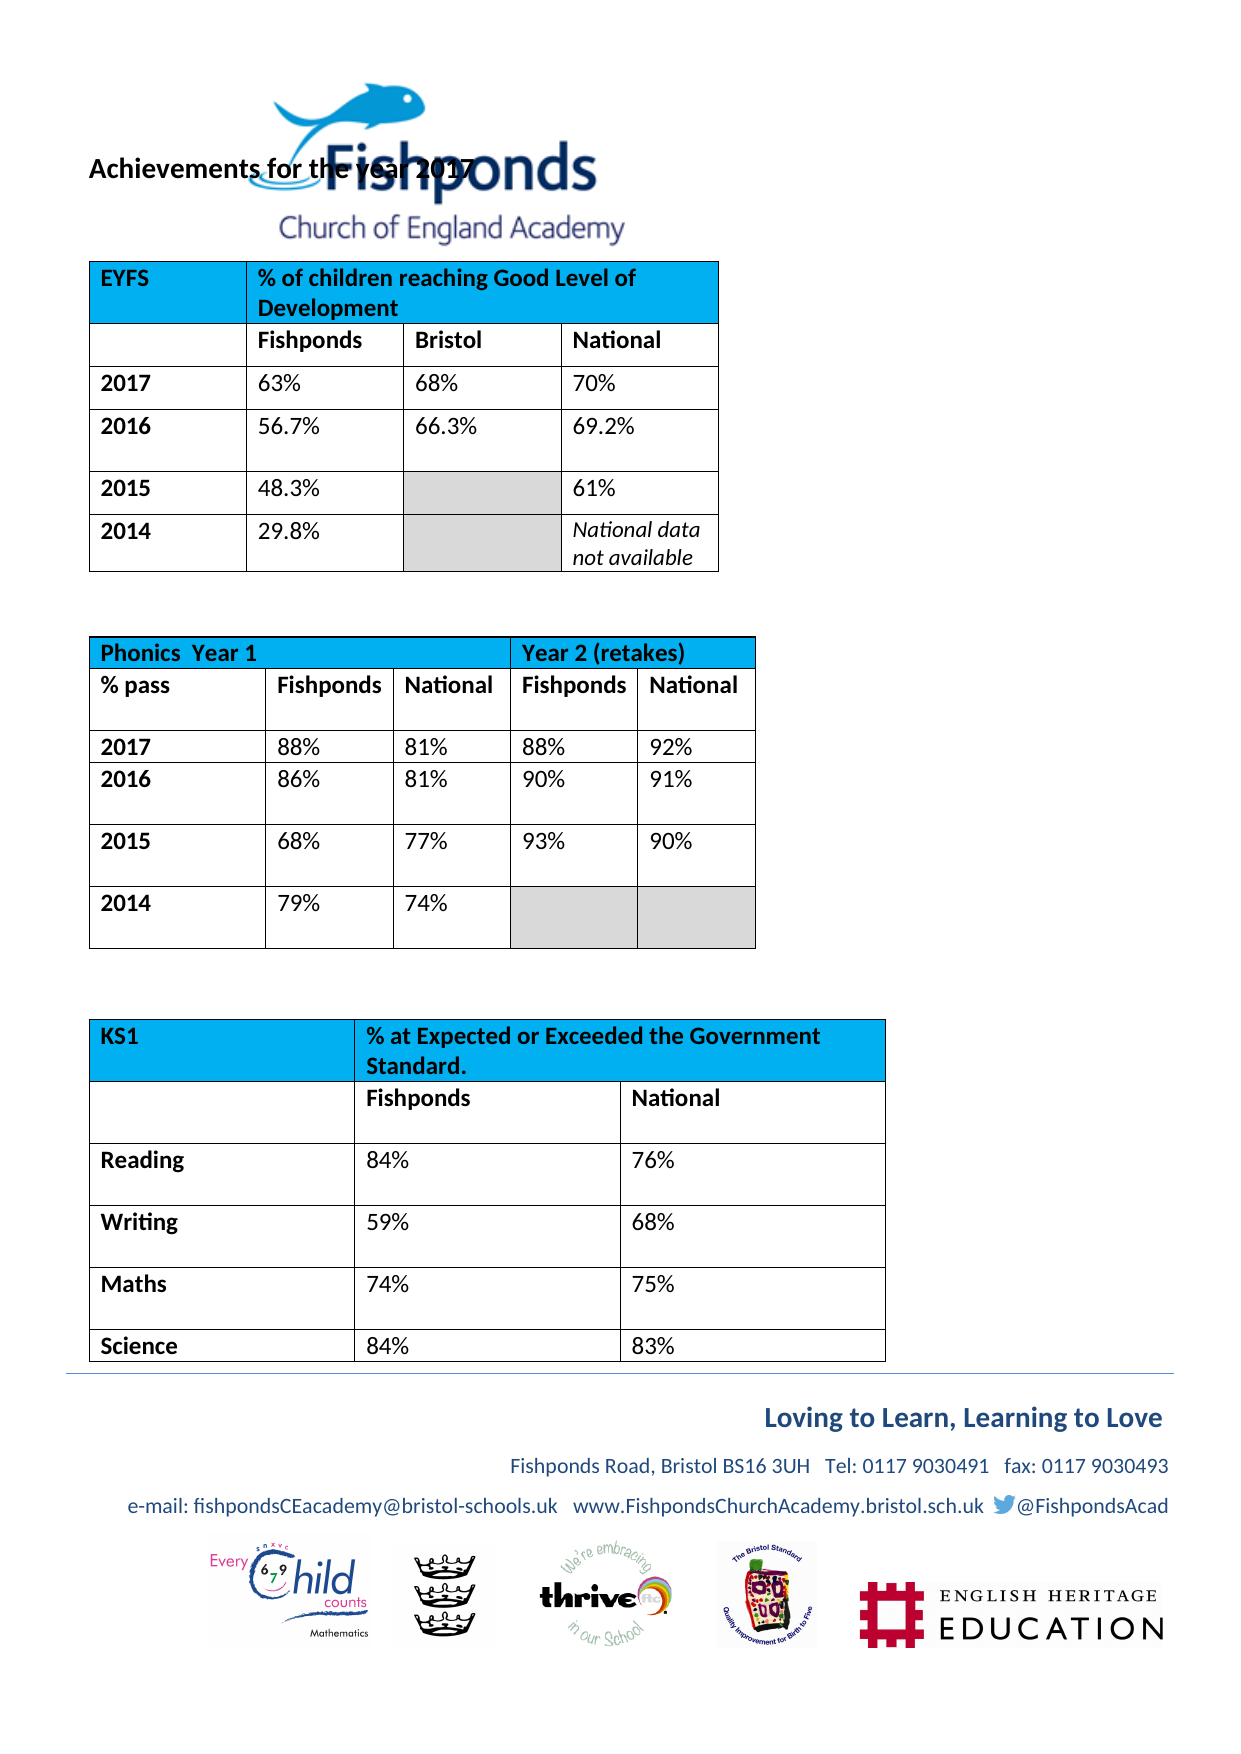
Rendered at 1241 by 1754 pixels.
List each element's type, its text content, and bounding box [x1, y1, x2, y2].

table_cell 75% [621, 1268, 885, 1329]
table_header EYFS [90, 262, 246, 323]
table_cell 77% [394, 825, 510, 886]
table_cell 90% [638, 825, 755, 886]
table_cell 2015 [90, 825, 265, 886]
table_cell 61% [562, 472, 718, 514]
picture [993, 1495, 1016, 1514]
table_cell National data not available [562, 515, 718, 571]
table_cell 68% [621, 1206, 885, 1267]
table_cell National [562, 324, 718, 366]
table_cell [404, 472, 561, 514]
table_cell 70% [562, 367, 718, 409]
table_cell 92% [638, 731, 755, 762]
table_cell 84% [355, 1144, 620, 1205]
table_cell 2016 [90, 410, 246, 471]
table_cell 69.2% [562, 410, 718, 471]
table_cell 2017 [90, 731, 265, 762]
table_cell National [621, 1082, 885, 1143]
table_cell 56.7% [247, 410, 403, 471]
table_cell 74% [355, 1268, 620, 1329]
table_cell 2014 [90, 887, 265, 948]
table_header Year 2 (retakes) [511, 638, 755, 668]
table_header % at Expected or Exceeded the Government Standard. [355, 1020, 885, 1081]
table_cell [511, 887, 637, 948]
table_cell 81% [394, 731, 510, 762]
table_cell 84% [355, 1330, 620, 1361]
table_cell 2016 [90, 763, 265, 824]
table_cell 81% [394, 763, 510, 824]
table_header Phonics Year 1 [90, 638, 510, 668]
table_cell 88% [266, 731, 393, 762]
table_cell 29.8% [247, 515, 403, 571]
picture [394, 1544, 495, 1648]
table_header KS1 [90, 1020, 354, 1081]
table_cell 63% [247, 367, 403, 409]
table_cell Writing [90, 1206, 354, 1267]
table_cell Fishponds [355, 1082, 620, 1143]
table_cell 74% [394, 887, 510, 948]
table_cell 79% [266, 887, 393, 948]
picture [207, 1532, 371, 1648]
table_cell % pass [90, 669, 265, 730]
table_cell 88% [511, 731, 637, 762]
table_cell 2015 [90, 472, 246, 514]
table_cell [90, 324, 246, 366]
table_cell 59% [355, 1206, 620, 1267]
table_cell [404, 515, 561, 571]
table_cell National [394, 669, 510, 730]
table_cell 93% [511, 825, 637, 886]
table_cell 68% [266, 825, 393, 886]
table_cell Fishponds [266, 669, 393, 730]
table_cell Fishponds [511, 669, 637, 730]
table_cell 86% [266, 763, 393, 824]
table_cell 2017 [90, 367, 246, 409]
table_cell 91% [638, 763, 755, 824]
table_header % of children reaching Good Level of Development [247, 262, 718, 323]
table_cell 76% [621, 1144, 885, 1205]
picture [859, 1582, 1163, 1648]
table_cell 68% [404, 367, 561, 409]
table_cell 83% [621, 1330, 885, 1361]
text Achievements for the year 2017 [89, 150, 1152, 186]
table_cell Bristol [404, 324, 561, 366]
table_cell National [638, 669, 755, 730]
table_cell [638, 887, 755, 948]
table_cell [90, 1082, 354, 1143]
picture [716, 1541, 818, 1648]
table_cell Reading [90, 1144, 354, 1205]
table_cell Fishponds [247, 324, 403, 366]
table_cell Maths [90, 1268, 354, 1329]
table_cell Science [90, 1330, 354, 1361]
table_cell 48.3% [247, 472, 403, 514]
table_cell 90% [511, 763, 637, 824]
picture [537, 1538, 674, 1648]
table_cell 66.3% [404, 410, 561, 471]
table_cell 2014 [90, 515, 246, 571]
